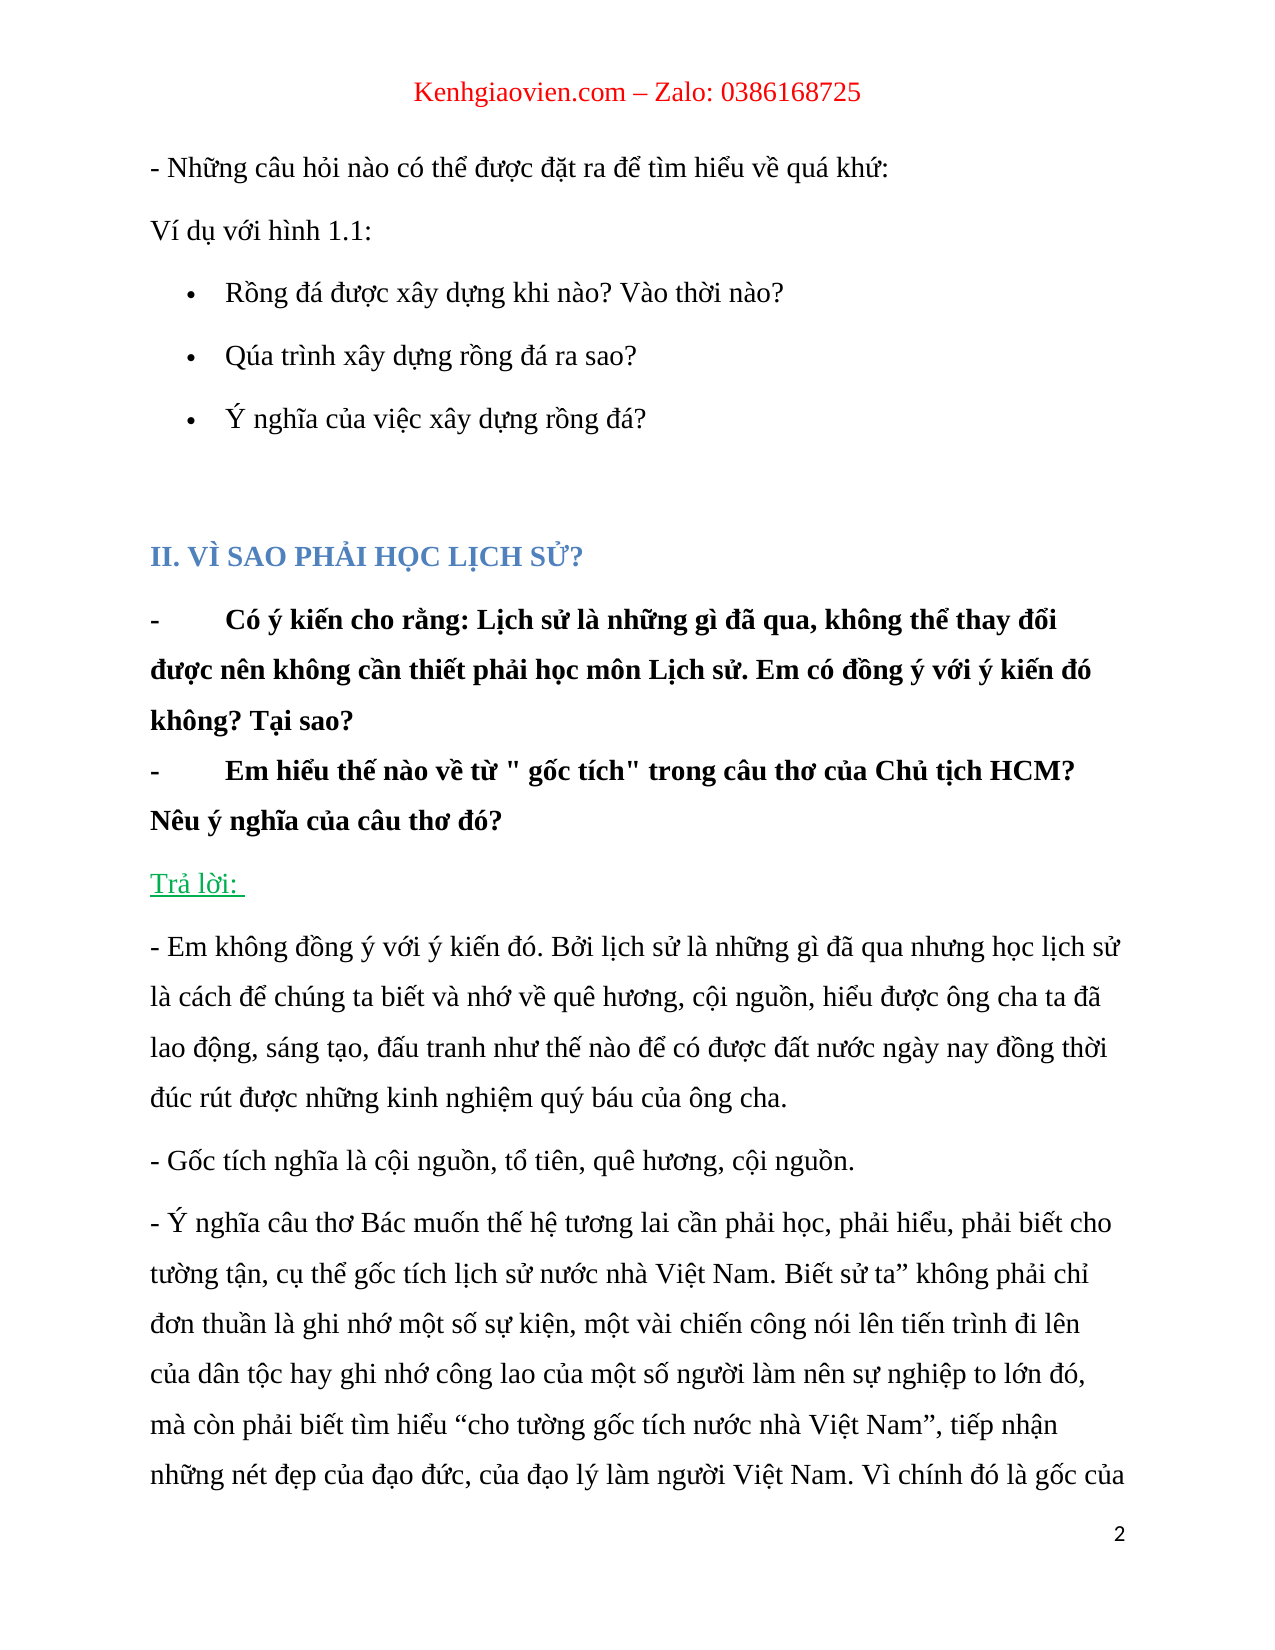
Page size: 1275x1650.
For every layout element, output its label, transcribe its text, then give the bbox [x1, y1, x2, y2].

list Ý nghĩa của việc xây dựng rồng đá? [187, 401, 1125, 435]
list Qúa trình xây dựng rồng đá ra sao? [187, 338, 1125, 372]
list Rồng đá được xây dựng khi nào? Vào thời nào? [187, 276, 1125, 309]
list Em hiểu thế nào về từ " gốc tích" trong câu thơ của Chủ tịch HCM? Nêu ý nghĩa của câu thơ đó? [150, 753, 1125, 837]
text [150, 1206, 1125, 1491]
text - Những câu hỏi nào có thể được đặt ra để tìm hiểu về quá khứ: [150, 150, 1125, 183]
text - Gốc tích nghĩa là cội nguồn, tổ tiên, quê hương, cội nguồn. [150, 1143, 1125, 1176]
text Trả lời: [150, 866, 1125, 900]
subtitle II. VÌ SAO PHẢI HỌC LỊCH SỬ? [150, 539, 1125, 573]
list Có ý kiến cho rằng: Lịch sử là những gì đã qua, không thể thay đổi được nên không cần thiết phải học môn Lịch sử. Em có đồng ý với ý kiến đó không? Tại sao? [150, 602, 1125, 736]
text - Em không đồng ý với ý kiến đó. Bởi lịch sử là những gì đã qua nhưng học lịch sử là cách để chúng ta biết và nhớ về quê hương, cội nguồn, hiểu được ông cha ta đã lao động, sáng tạo, đấu tranh như thế nào để có được đất nước ngày nay đồng thời đúc rút được những kinh nghiệm quý báu của ông cha. [150, 929, 1125, 1113]
text Ví dụ với hình 1.1: [150, 213, 1125, 246]
